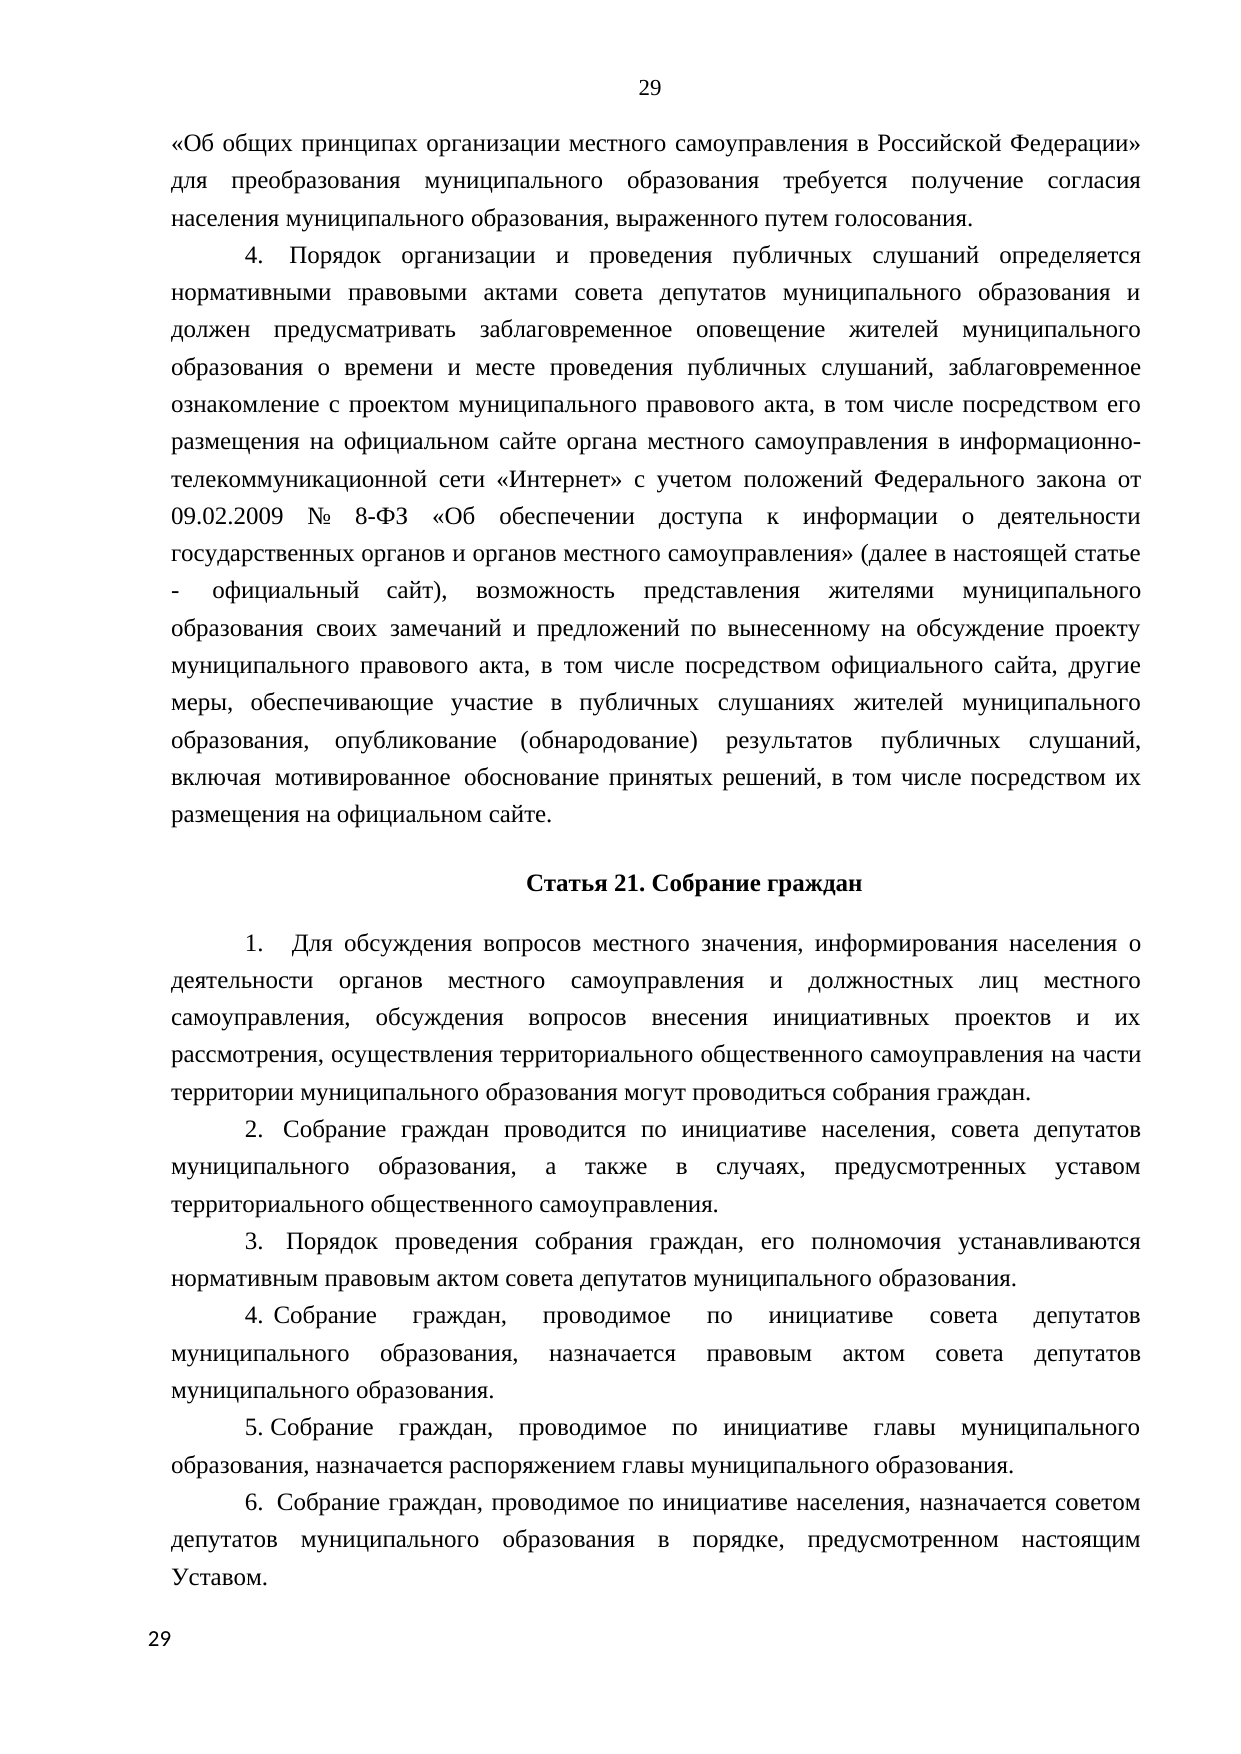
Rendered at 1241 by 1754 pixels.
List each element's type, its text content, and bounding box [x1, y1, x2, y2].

list Для обсуждения вопросов местного значения, информирования населения о деятельности органов местного самоуправления и должностных лиц местного самоуправления, обсуждения вопросов внесения инициативных проектов и их рассмотрения, осуществления территориального общественного самоуправления на части территории муниципального образования могут проводиться собрания граждан. [171, 928, 1141, 1106]
list Собрание граждан, проводимое по инициативе главы муниципального образования, назначается распоряжением главы муниципального образования. [171, 1412, 1141, 1478]
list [171, 128, 1141, 231]
list Собрание граждан, проводимое по инициативе населения, назначается советом депутатов муниципального образования в порядке, предусмотренном настоящим Уставом. [171, 1487, 1141, 1590]
list Собрание граждан проводится по инициативе населения, совета депутатов муниципального образования, а также в случаях, предусмотренных уставом территориального общественного самоуправления. [171, 1114, 1141, 1217]
list Порядок проведения собрания граждан, его полномочия устанавливаются нормативным правовым актом совета депутатов муниципального образования. [171, 1226, 1141, 1292]
list Собрание граждан, проводимое по инициативе совета депутатов муниципального образования, назначается правовым актом совета депутатов муниципального образования. [171, 1301, 1141, 1404]
list Порядок организации и проведения публичных слушаний определяется нормативными правовыми актами совета депутатов муниципального образования и должен предусматривать заблаговременное оповещение жителей муниципального образования о времени и месте проведения публичных слушаний, заблаговременное ознакомление с проектом муниципального правового акта, в том числе посредством его размещения на официальном сайте органа местного самоуправления в информационно- телекоммуникационной сети «Интернет» с учетом положений Федерального закона от 09.02.2009 № 8-ФЗ «Об обеспечении доступа к информации о деятельности государственных органов и органов местного самоуправления» (далее в настоящей статье - официальный сайт), возможность представления жителями муниципального образования своих замечаний и предложений по вынесенному на обсуждение проекту муниципального правового акта, в том числе посредством официального сайта, другие меры, обеспечивающие участие в публичных слушаниях жителей муниципального образования, опубликование (обнародование) результатов публичных слушаний, включая мотивированное обоснование принятых решений, в том числе посредством их размещения на официальном сайте. [171, 240, 1141, 828]
text Статья 21. Собрание граждан [236, 868, 1152, 897]
